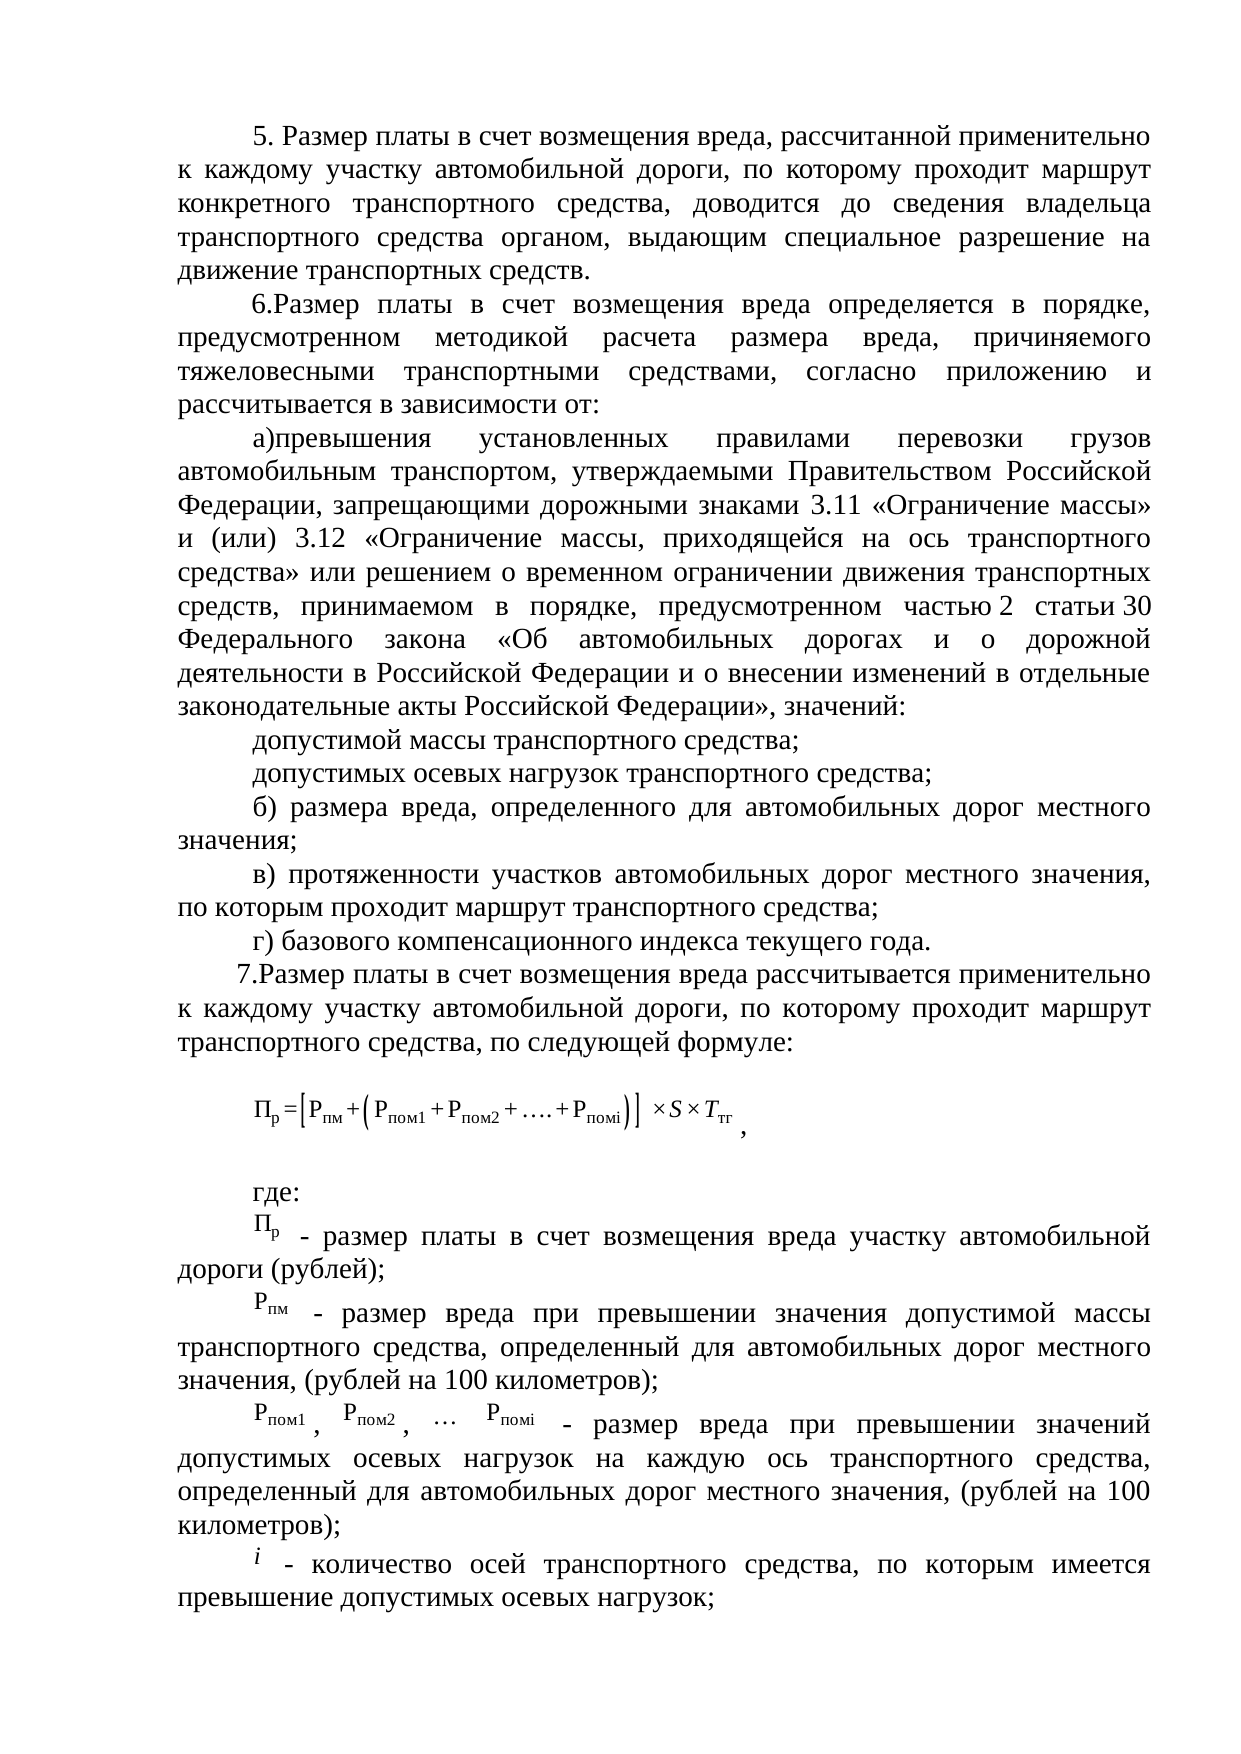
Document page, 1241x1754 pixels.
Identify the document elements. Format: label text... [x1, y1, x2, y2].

text где: [177, 1174, 1152, 1208]
text - размер платы в счет возмещения вреда участку автомобильной дороги (рублей); [177, 1208, 1152, 1285]
text 5. Размер платы в счет возмещения вреда, рассчитанной применительно к каждому участку автомобильной дороги, по которому проходит маршрут конкретного транспортного средства, доводится до сведения владельца транспортного средства органом, выдающим специальное разрешение на движение транспортных средств. [177, 118, 1152, 286]
text - количество осей транспортного средства, по которым имеется превышение допустимых осевых нагрузок; [177, 1540, 1152, 1613]
text в) протяженности участков автомобильных дорог местного значения, по которым проходит маршрут транспортного средства; [177, 856, 1152, 923]
text - размер вреда при превышении значения допустимой массы транспортного средства, определенный для автомобильных дорог местного значения, (рублей на 100 километров); [177, 1285, 1152, 1396]
text , , - размер вреда при превышении значений допустимых осевых нагрузок на каждую ось транспортного средства, определенный для автомобильных дорог местного значения, (рублей на 100 километров); [177, 1396, 1152, 1540]
text допустимых осевых нагрузок транспортного средства; [177, 755, 1152, 789]
text б) размера вреда, определенного для автомобильных дорог местного значения; [177, 789, 1152, 856]
text , [177, 1091, 1152, 1141]
text 7.Размер платы в счет возмещения вреда рассчитывается применительно к каждому участку автомобильной дороги, по которому проходит маршрут транспортного средства, по следующей формуле: [177, 957, 1152, 1057]
text г) базового компенсационного индекса текущего года. [177, 923, 1152, 957]
text допустимой массы транспортного средства; [177, 722, 1152, 755]
text а)превышения установленных правилами перевозки грузов автомобильным транспортом, утверждаемыми Правительством Российской Федерации, запрещающими дорожными знаками 3.11 «Ограничение массы» и (или) 3.12 «Ограничение массы, приходящейся на ось транспортного средства» или решением о временном ограничении движения транспортных средств, принимаемом в порядке, предусмотренном частью 2 статьи 30 Федерального закона «Об автомобильных дорогах и о дорожной деятельности в Российской Федерации и о внесении изменений в отдельные законодательные акты Российской Федерации», значений: [177, 420, 1152, 722]
text 6.Размер платы в счет возмещения вреда определяется в порядке, предусмотренном методикой расчета размера вреда, причиняемого тяжеловесными транспортными средствами, согласно приложению и рассчитывается в зависимости от: [177, 286, 1152, 420]
